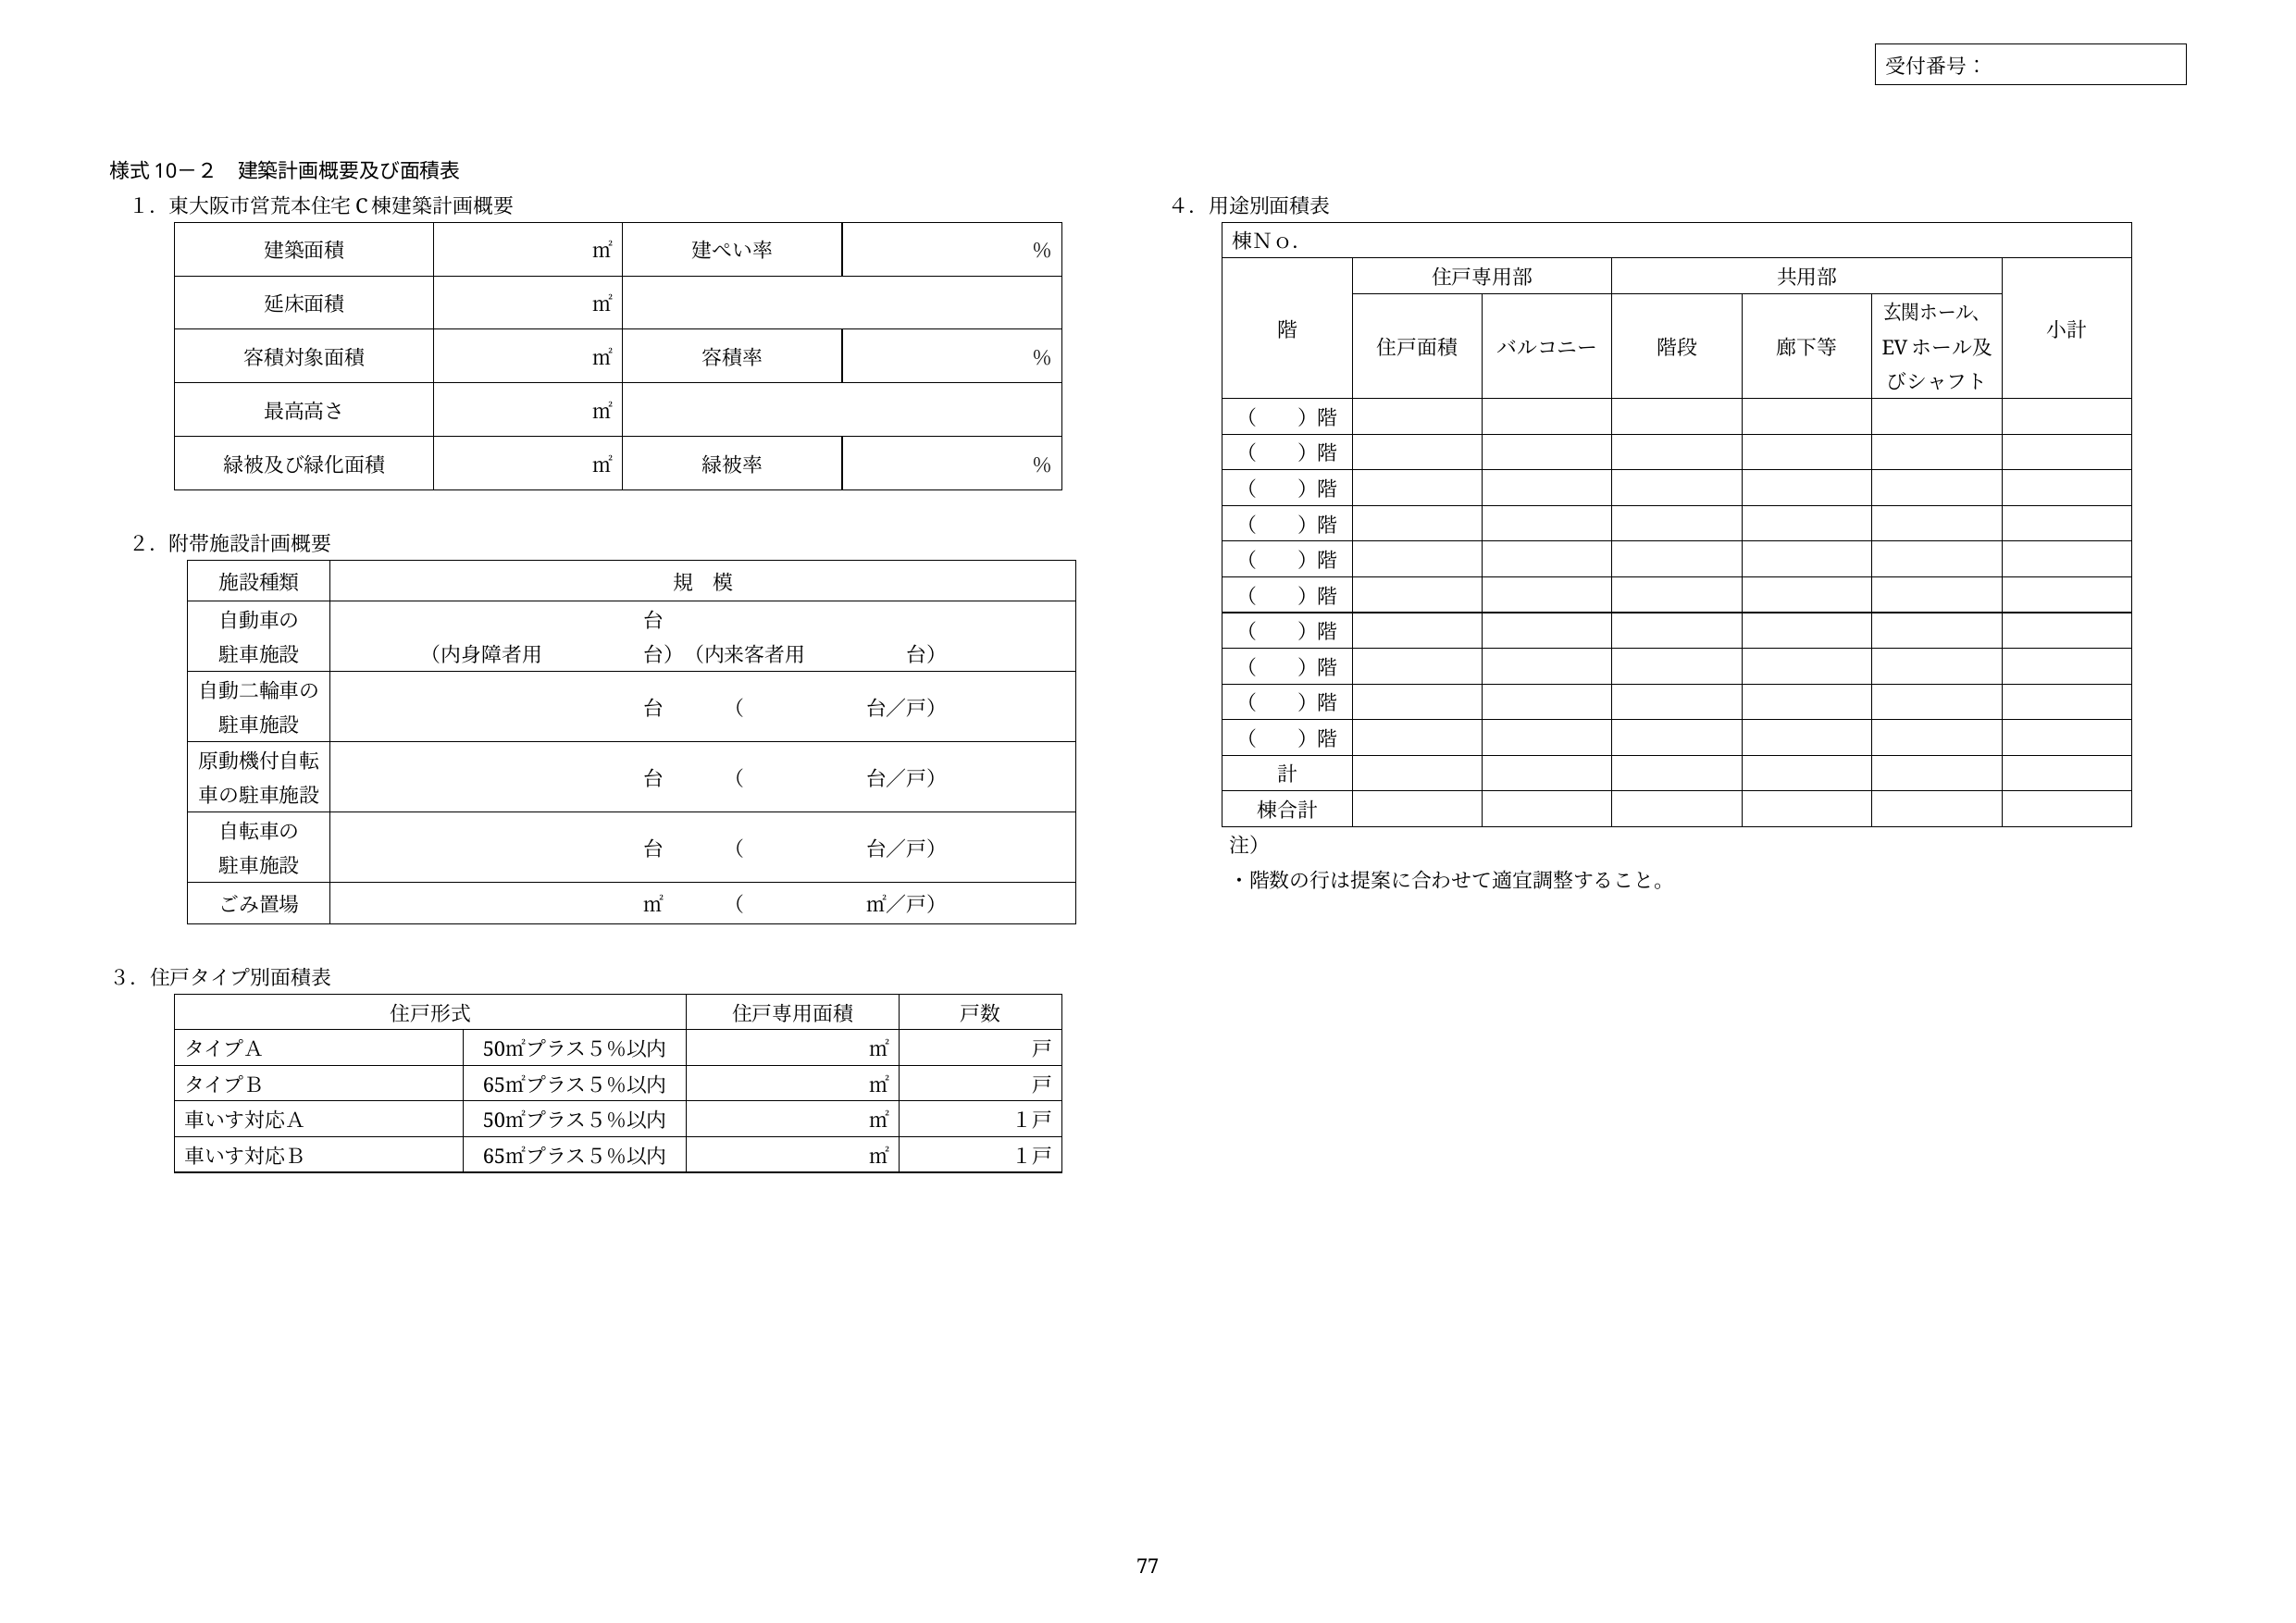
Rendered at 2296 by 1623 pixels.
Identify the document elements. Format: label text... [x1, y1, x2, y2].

table_cell ㎡ [434, 277, 622, 328]
table_cell [1483, 649, 1611, 683]
table_cell タイプＡ [175, 1030, 463, 1065]
table_cell 延床面積 [175, 277, 433, 328]
table_cell 階段 [1612, 294, 1742, 398]
table_header 建築面積 [175, 223, 433, 275]
table_cell 緑被率 [623, 437, 841, 489]
table_cell [623, 383, 1061, 436]
table_cell １戸 [900, 1137, 1061, 1171]
table_cell [1872, 470, 2002, 505]
table_header 施設種類 [188, 561, 329, 601]
table_cell （ ）階 [1222, 470, 1352, 505]
table_cell [2003, 613, 2131, 648]
table_cell 台 （ 台／戸） [330, 812, 1075, 882]
table_cell [1353, 685, 1482, 719]
table_header 住戸専用面積 [687, 995, 899, 1029]
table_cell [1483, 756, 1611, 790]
table_cell （ ）階 [1222, 685, 1352, 719]
table_cell [1743, 470, 1871, 505]
text ４．用途別面積表 [1168, 187, 2186, 221]
table_cell 住戸面積 [1353, 294, 1482, 398]
table_cell 台 （ 台／戸） [330, 742, 1075, 812]
table_cell [1483, 435, 1611, 469]
table_cell [1743, 685, 1871, 719]
table_cell [1612, 649, 1742, 683]
table_cell [1612, 470, 1742, 505]
table_cell （ ）階 [1222, 649, 1352, 683]
table_cell [1743, 435, 1871, 469]
table_cell [1872, 399, 2002, 434]
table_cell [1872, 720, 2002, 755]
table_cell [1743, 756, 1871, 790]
table_cell 自動車の 駐車施設 [188, 601, 329, 671]
table_cell [1483, 399, 1611, 434]
table_cell [2003, 506, 2131, 540]
table_cell バルコニー [1483, 294, 1611, 398]
table_cell ％ [843, 437, 1061, 489]
table_cell [1483, 470, 1611, 505]
table_cell 廊下等 [1743, 294, 1871, 398]
table_cell ㎡ [687, 1101, 899, 1136]
table_cell [1612, 506, 1742, 540]
table_cell タイプＢ [175, 1066, 463, 1100]
table_cell （ ）階 [1222, 613, 1352, 648]
table_cell [1353, 506, 1482, 540]
table_cell [1353, 399, 1482, 434]
table_cell 戸 [900, 1030, 1061, 1065]
table_cell [1483, 613, 1611, 648]
table_cell ㎡ [434, 437, 622, 489]
table_cell [1872, 577, 2002, 612]
table_cell [2003, 470, 2131, 505]
table_cell [1743, 541, 1871, 576]
table_cell [1612, 685, 1742, 719]
table_header 住戸形式 [175, 995, 686, 1029]
table_cell [1483, 685, 1611, 719]
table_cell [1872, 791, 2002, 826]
text ・階数の行は提案に合わせて適宜調整すること。 [1229, 861, 2186, 897]
table_cell [1872, 506, 2002, 540]
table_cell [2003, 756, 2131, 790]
table_header ％ [843, 223, 1061, 275]
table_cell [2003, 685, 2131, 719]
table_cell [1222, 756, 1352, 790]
table_cell [2003, 649, 2131, 683]
table_cell 共用部 [1612, 258, 2002, 293]
table_header 建ぺい率 [623, 223, 841, 275]
table_cell （ ）階 [1222, 506, 1352, 540]
table_cell [1872, 685, 2002, 719]
table_cell [1612, 577, 1742, 612]
table_cell 自転車の 駐車施設 [188, 812, 329, 882]
table_header 戸数 [900, 995, 1061, 1029]
table_cell [1353, 613, 1482, 648]
table_cell [1872, 613, 2002, 648]
table_cell [2003, 435, 2131, 469]
table_cell [1483, 506, 1611, 540]
table_cell 台 （ 台／戸） [330, 672, 1075, 741]
table_cell 台 （内身障者用 台）（内来客者用 台） [330, 601, 1075, 671]
table_cell [2003, 399, 2131, 434]
table_cell [1872, 435, 2002, 469]
table_cell [1483, 577, 1611, 612]
table_cell [1353, 649, 1482, 683]
table_cell [1872, 541, 2002, 576]
table_cell ㎡ [687, 1030, 899, 1065]
table_cell ㎡ [434, 329, 622, 382]
text １．東大阪市営荒本住宅C棟建築計画概要 [118, 187, 1127, 221]
table_cell 住戸専用部 [1353, 258, 1611, 293]
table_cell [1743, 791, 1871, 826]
table_cell 玄関ホール、 EVホール及びシャフト [1872, 294, 2002, 398]
table_header 棟Ｎｏ． [1222, 223, 2131, 257]
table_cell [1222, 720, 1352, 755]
table_cell （ ）階 [1222, 399, 1352, 434]
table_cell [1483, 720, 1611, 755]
text ３．住戸タイプ別面積表 [109, 959, 1127, 994]
table_cell [1743, 506, 1871, 540]
table_cell ％ [843, 329, 1061, 382]
table_cell [1612, 613, 1742, 648]
table_cell [1743, 577, 1871, 612]
table_cell 50㎡プラス５％以内 [464, 1030, 686, 1065]
table_cell 小計 [2003, 258, 2131, 398]
table_cell [1353, 541, 1482, 576]
table_cell 容積率 [623, 329, 841, 382]
table_cell 最高高さ [175, 383, 433, 436]
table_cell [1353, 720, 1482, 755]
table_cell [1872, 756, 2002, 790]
table_header 規 模 [330, 561, 1075, 601]
table_cell [1353, 470, 1482, 505]
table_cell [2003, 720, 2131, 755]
table_cell ごみ置場 [188, 883, 329, 923]
text ２．附帯施設計画概要 [118, 526, 1127, 560]
table_cell 車いす対応Ａ [175, 1101, 463, 1136]
table_cell [1743, 613, 1871, 648]
table_cell 原動機付自転車の駐車施設 [188, 742, 329, 812]
table_cell ㎡ [687, 1137, 899, 1171]
table_cell [1483, 541, 1611, 576]
table_cell 65㎡プラス５％以内 [464, 1066, 686, 1100]
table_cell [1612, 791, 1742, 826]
table_cell [623, 277, 1061, 328]
table_header ㎡ [434, 223, 622, 275]
table_cell [1743, 399, 1871, 434]
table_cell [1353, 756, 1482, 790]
table_cell （ ）階 [1222, 435, 1352, 469]
table_cell （ ）階 [1222, 577, 1352, 612]
table_cell 容積対象面積 [175, 329, 433, 382]
table_cell [1612, 399, 1742, 434]
table_cell [1353, 577, 1482, 612]
table_cell 緑被及び緑化面積 [175, 437, 433, 489]
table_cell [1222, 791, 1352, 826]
table_cell ㎡ [434, 383, 622, 436]
table_cell [1872, 649, 2002, 683]
table_cell [1612, 435, 1742, 469]
table_cell 65㎡プラス５％以内 [464, 1137, 686, 1171]
table_cell [1612, 541, 1742, 576]
table_cell [1743, 649, 1871, 683]
table_cell [2003, 541, 2131, 576]
table_cell ㎡ [687, 1066, 899, 1100]
table_cell 戸 [900, 1066, 1061, 1100]
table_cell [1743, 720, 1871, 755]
table_cell 50㎡プラス５％以内 [464, 1101, 686, 1136]
table_cell [1353, 435, 1482, 469]
table_cell 車いす対応Ｂ [175, 1137, 463, 1171]
table_cell 階 [1222, 258, 1352, 398]
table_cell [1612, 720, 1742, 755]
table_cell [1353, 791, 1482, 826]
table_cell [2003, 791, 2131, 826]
table_cell １戸 [900, 1101, 1061, 1136]
table_cell （ ）階 [1222, 541, 1352, 576]
subtitle 様式10－２ 建築計画概要及び面積表 [109, 152, 1127, 187]
table_cell [2003, 577, 2131, 612]
table_cell 自動二輪車の駐車施設 [188, 672, 329, 741]
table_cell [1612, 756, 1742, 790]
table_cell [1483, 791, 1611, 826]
text 注） [1168, 827, 2186, 861]
table_cell ㎡ （ ㎡／戸） [330, 883, 1075, 923]
